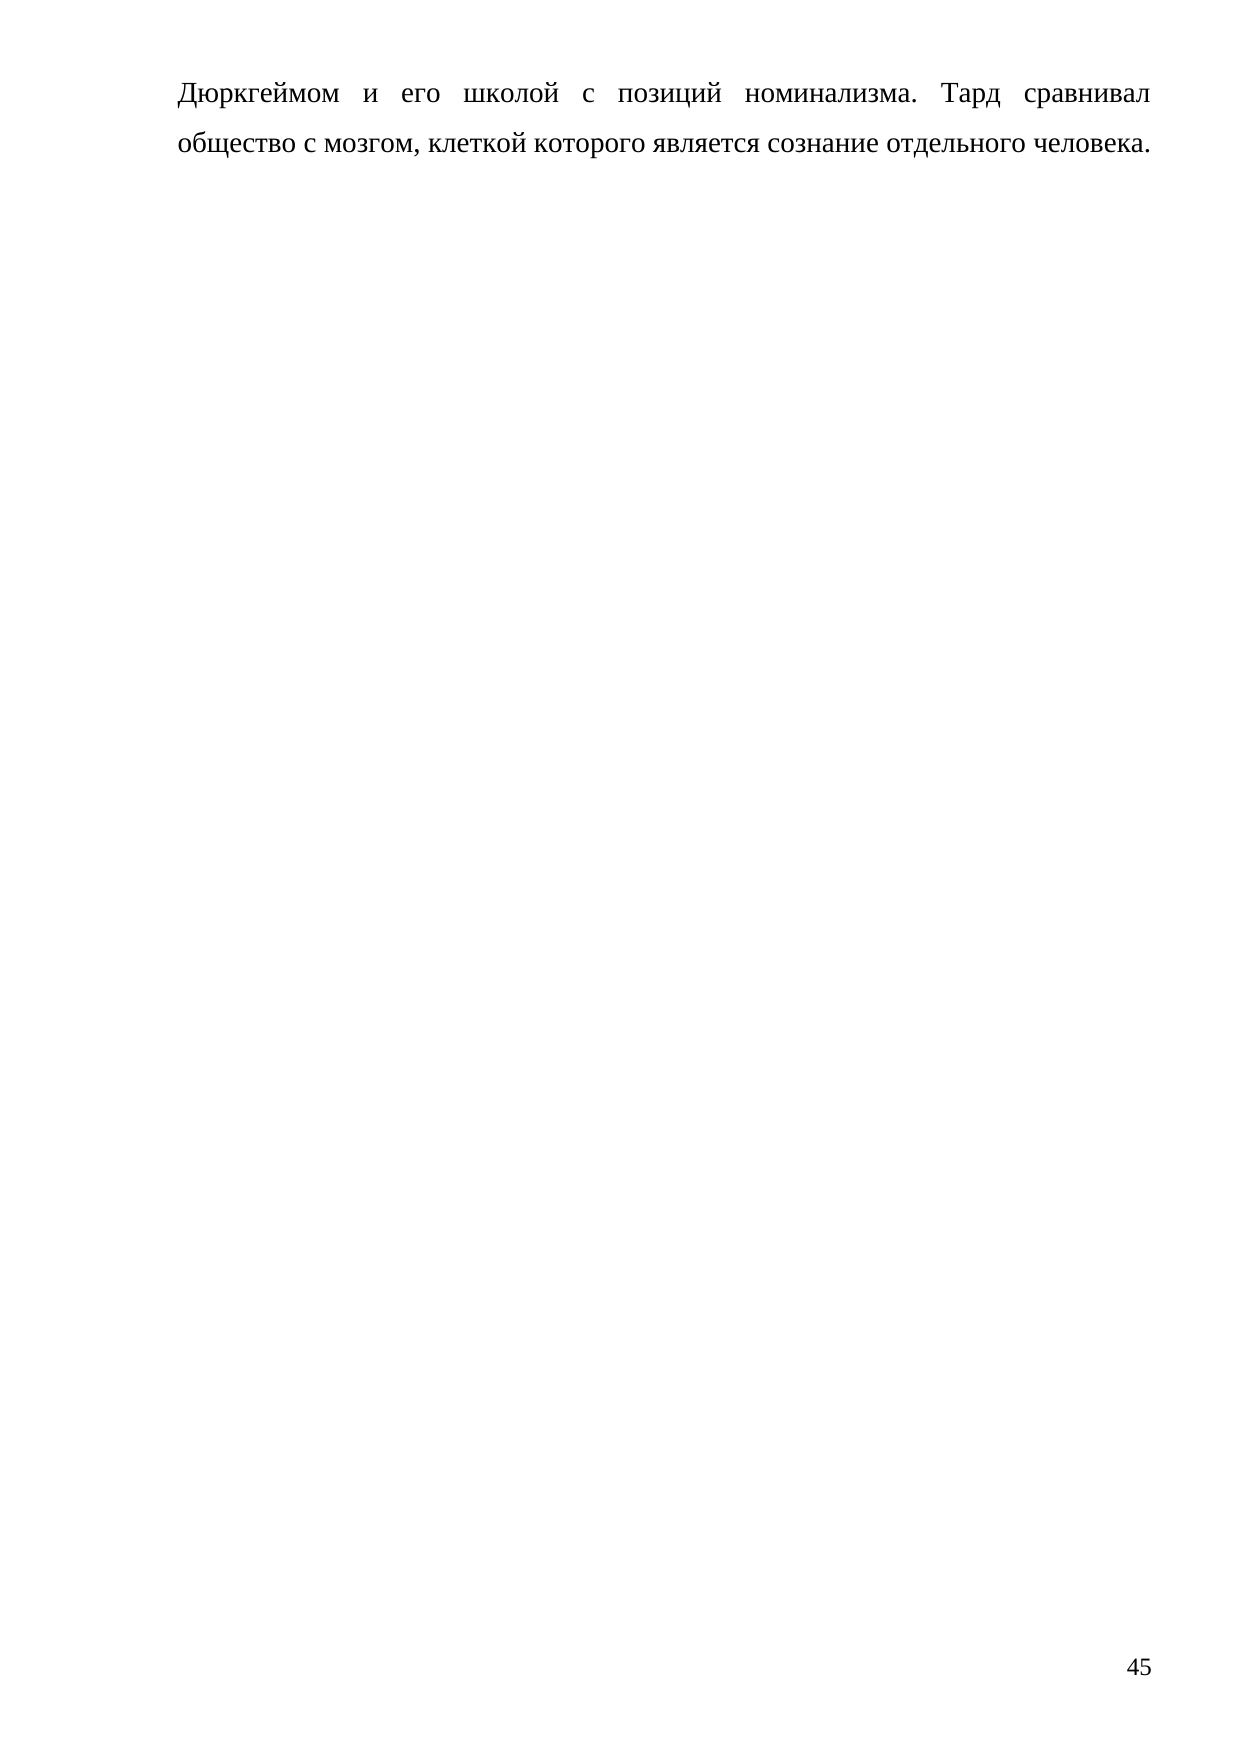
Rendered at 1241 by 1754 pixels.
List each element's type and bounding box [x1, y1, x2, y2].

text [177, 75, 1152, 159]
